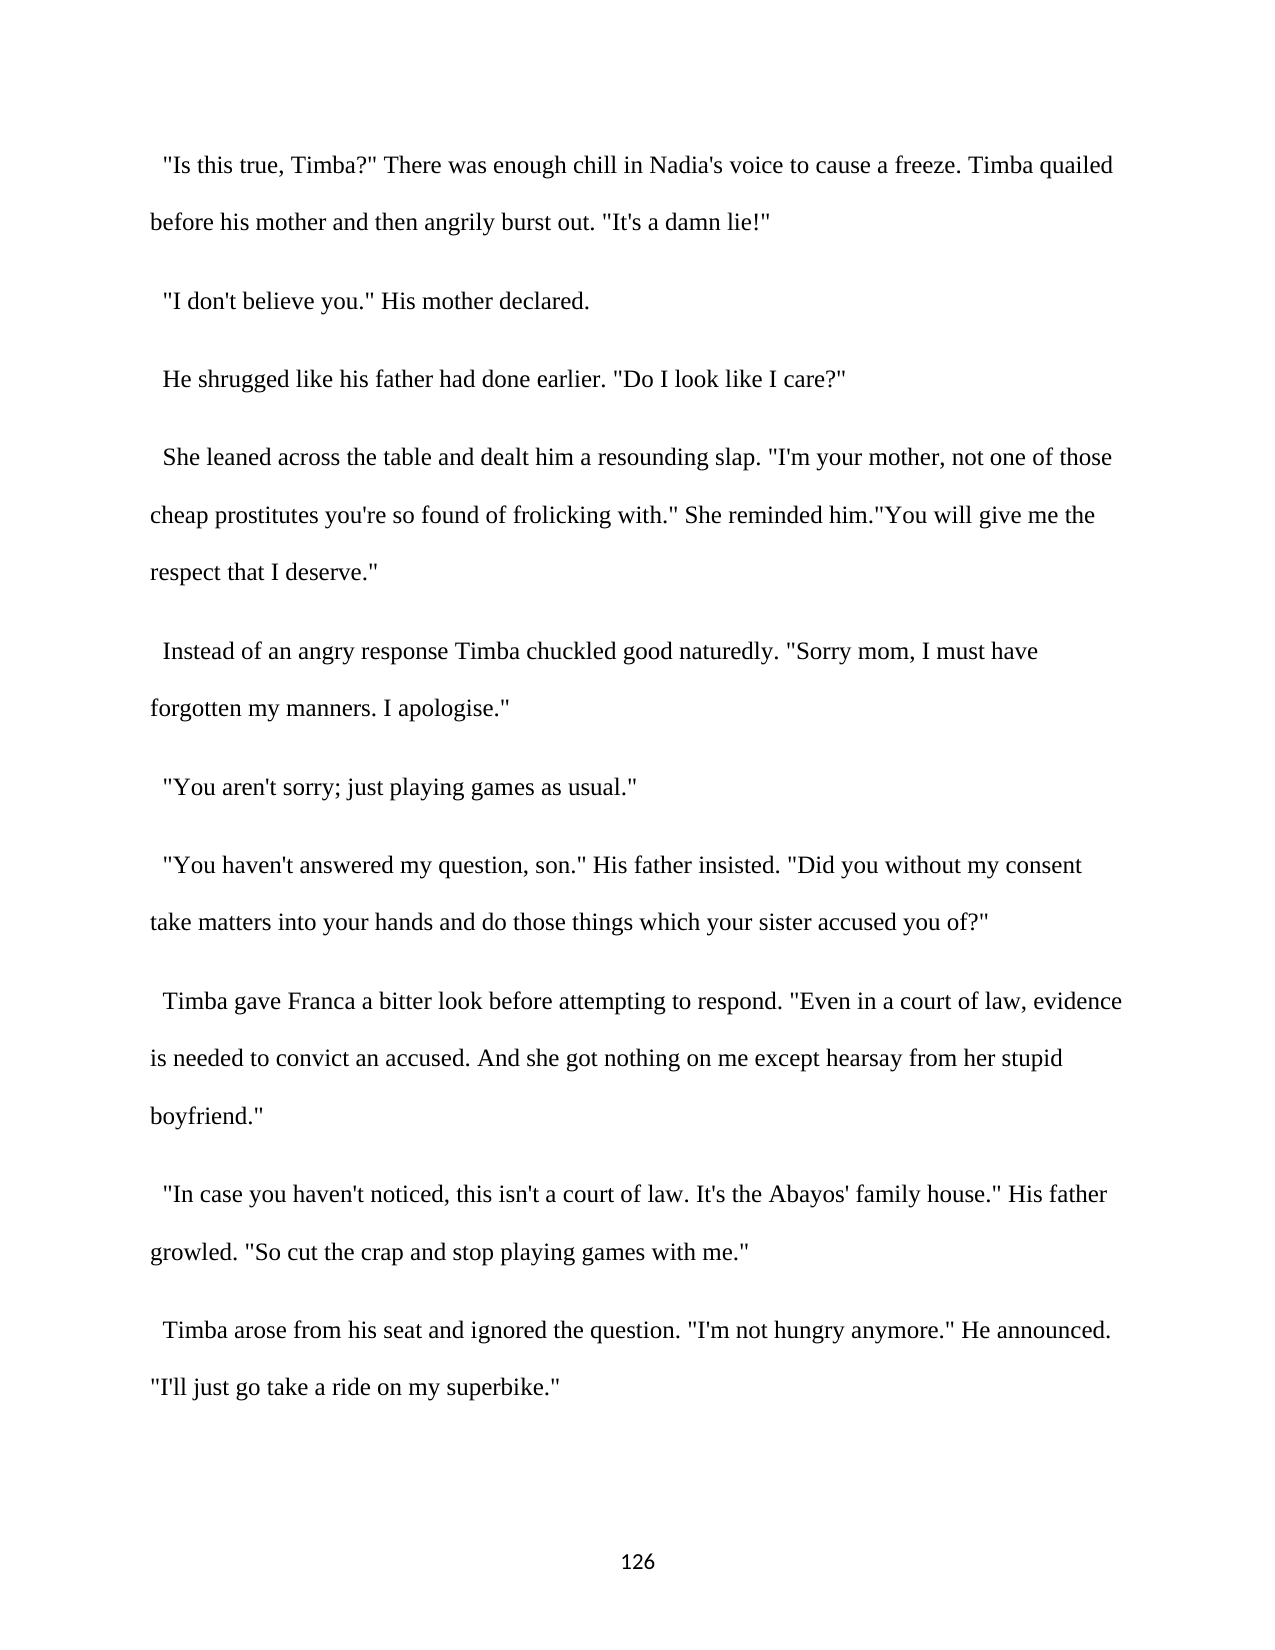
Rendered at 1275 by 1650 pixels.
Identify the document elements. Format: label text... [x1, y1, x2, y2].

text Timba gave Franca a bitter look before attempting to respond. "Even in a court of law, evidence is needed to convict an accused. And she got nothing on me except hearsay from her stupid boyfriend." [150, 986, 1125, 1129]
text "In case you haven't noticed, this isn't a court of law. It's the Abayos' family house." His father growled. "So cut the crap and stop playing games with me." [150, 1179, 1125, 1265]
text Timba arose from his seat and ignored the question. "I'm not hungry anymore." He announced. "I'll just go take a ride on my superbike." [150, 1315, 1125, 1401]
text Instead of an angry response Timba chuckled good naturedly. "Sorry mom, I must have forgotten my manners. I apologise." [150, 636, 1125, 722]
text "You haven't answered my question, son." His father insisted. "Did you without my consent take matters into your hands and do those things which your sister accused you of?" [150, 850, 1125, 936]
text "Is this true, Timba?" There was enough chill in Nadia's voice to cause a freeze. Timba quailed before his mother and then angrily burst out. "It's a damn lie!" [150, 150, 1125, 236]
text He shrugged like his father had done earlier. "Do I look like I care?" [150, 364, 1125, 393]
text "You aren't sorry; just playing games as usual." [150, 772, 1125, 800]
text "I don't believe you." His mother declared. [150, 286, 1125, 314]
text She leaned across the table and dealt him a resounding slap. "I'm your mother, not one of those cheap prostitutes you're so found of frolicking with." She reminded him."You will give me the respect that I deserve." [150, 442, 1125, 586]
